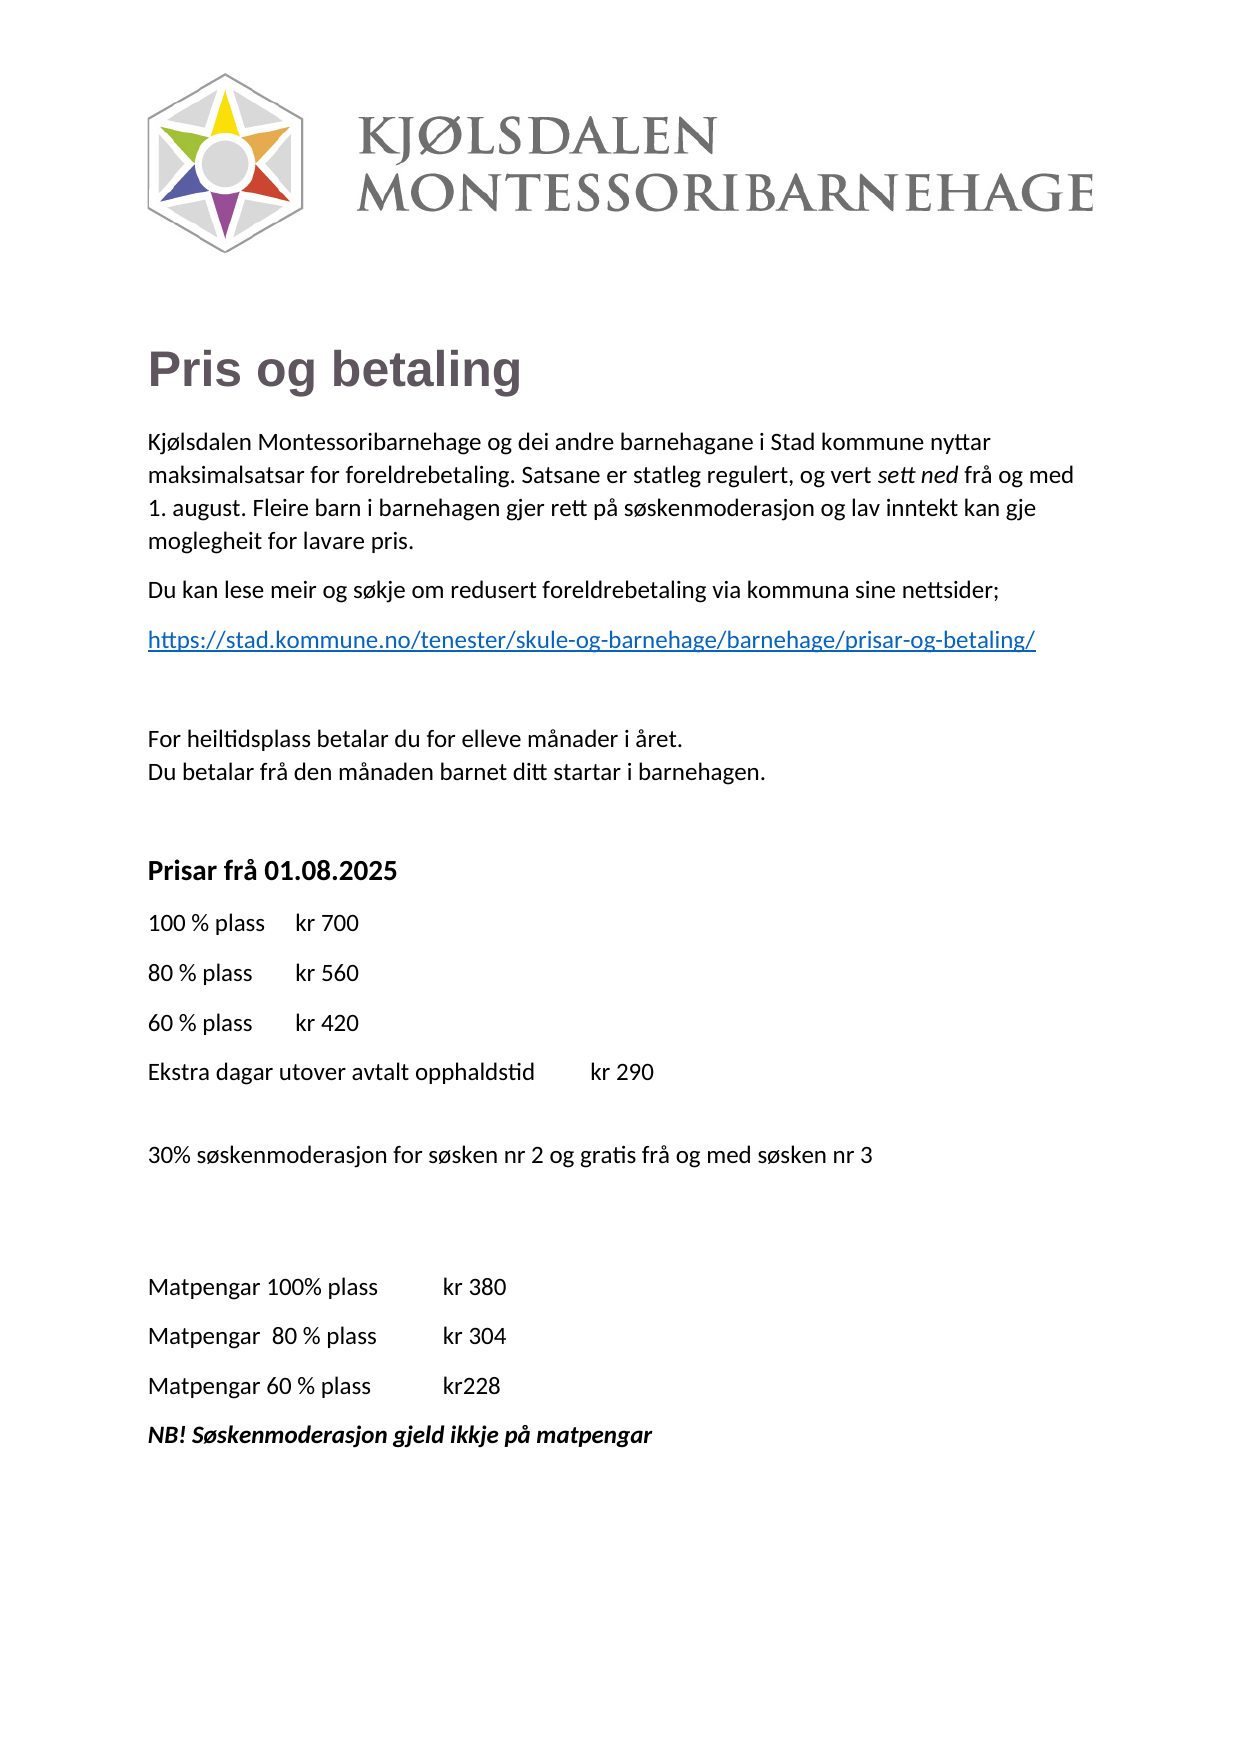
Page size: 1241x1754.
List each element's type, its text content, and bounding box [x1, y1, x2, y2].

text 60 % plass kr 420 [148, 1007, 1093, 1037]
text Kjølsdalen Montessoribarnehage og dei andre barnehagane i Stad kommune nyttar maksimalsatsar for foreldrebetaling. Satsane er statleg regulert, og vert sett ned frå og med 1. august. Fleire barn i barnehagen gjer rett på søskenmoderasjon og lav inntekt kan gje moglegheit for lavare pris. [148, 426, 1093, 555]
text Matpengar 100% plass kr 380 [148, 1271, 1093, 1301]
text NB! Søskenmoderasjon gjeld ikkje på matpengar [148, 1420, 1093, 1450]
text Matpengar 60 % plass kr228 [148, 1370, 1093, 1401]
text 80 % plass kr 560 [148, 957, 1093, 988]
picture [147, 73, 1093, 253]
text Matpengar 80 % plass kr 304 [148, 1321, 1093, 1351]
text 100 % plass kr 700 [148, 908, 1093, 938]
text Prisar frå 01.08.2025 [148, 852, 1093, 888]
text https://stad.kommune.no/tenester/skule-og-barnehage/barnehage/prisar-og-betaling/ [148, 624, 1093, 654]
text Du kan lese meir og søkje om redusert foreldrebetaling via kommuna sine nettsider; [148, 574, 1093, 605]
text 30% søskenmoderasjon for søsken nr 2 og gratis frå og med søsken nr 3 [148, 1139, 1093, 1169]
text Pris og betaling [148, 339, 1093, 397]
text Ekstra dagar utover avtalt opphaldstid kr 290 [148, 1056, 1093, 1087]
text Du betalar frå den månaden barnet ditt startar i barnehagen. [148, 756, 1093, 787]
text For heiltidsplass betalar du for elleve månader i året. [148, 723, 1093, 754]
